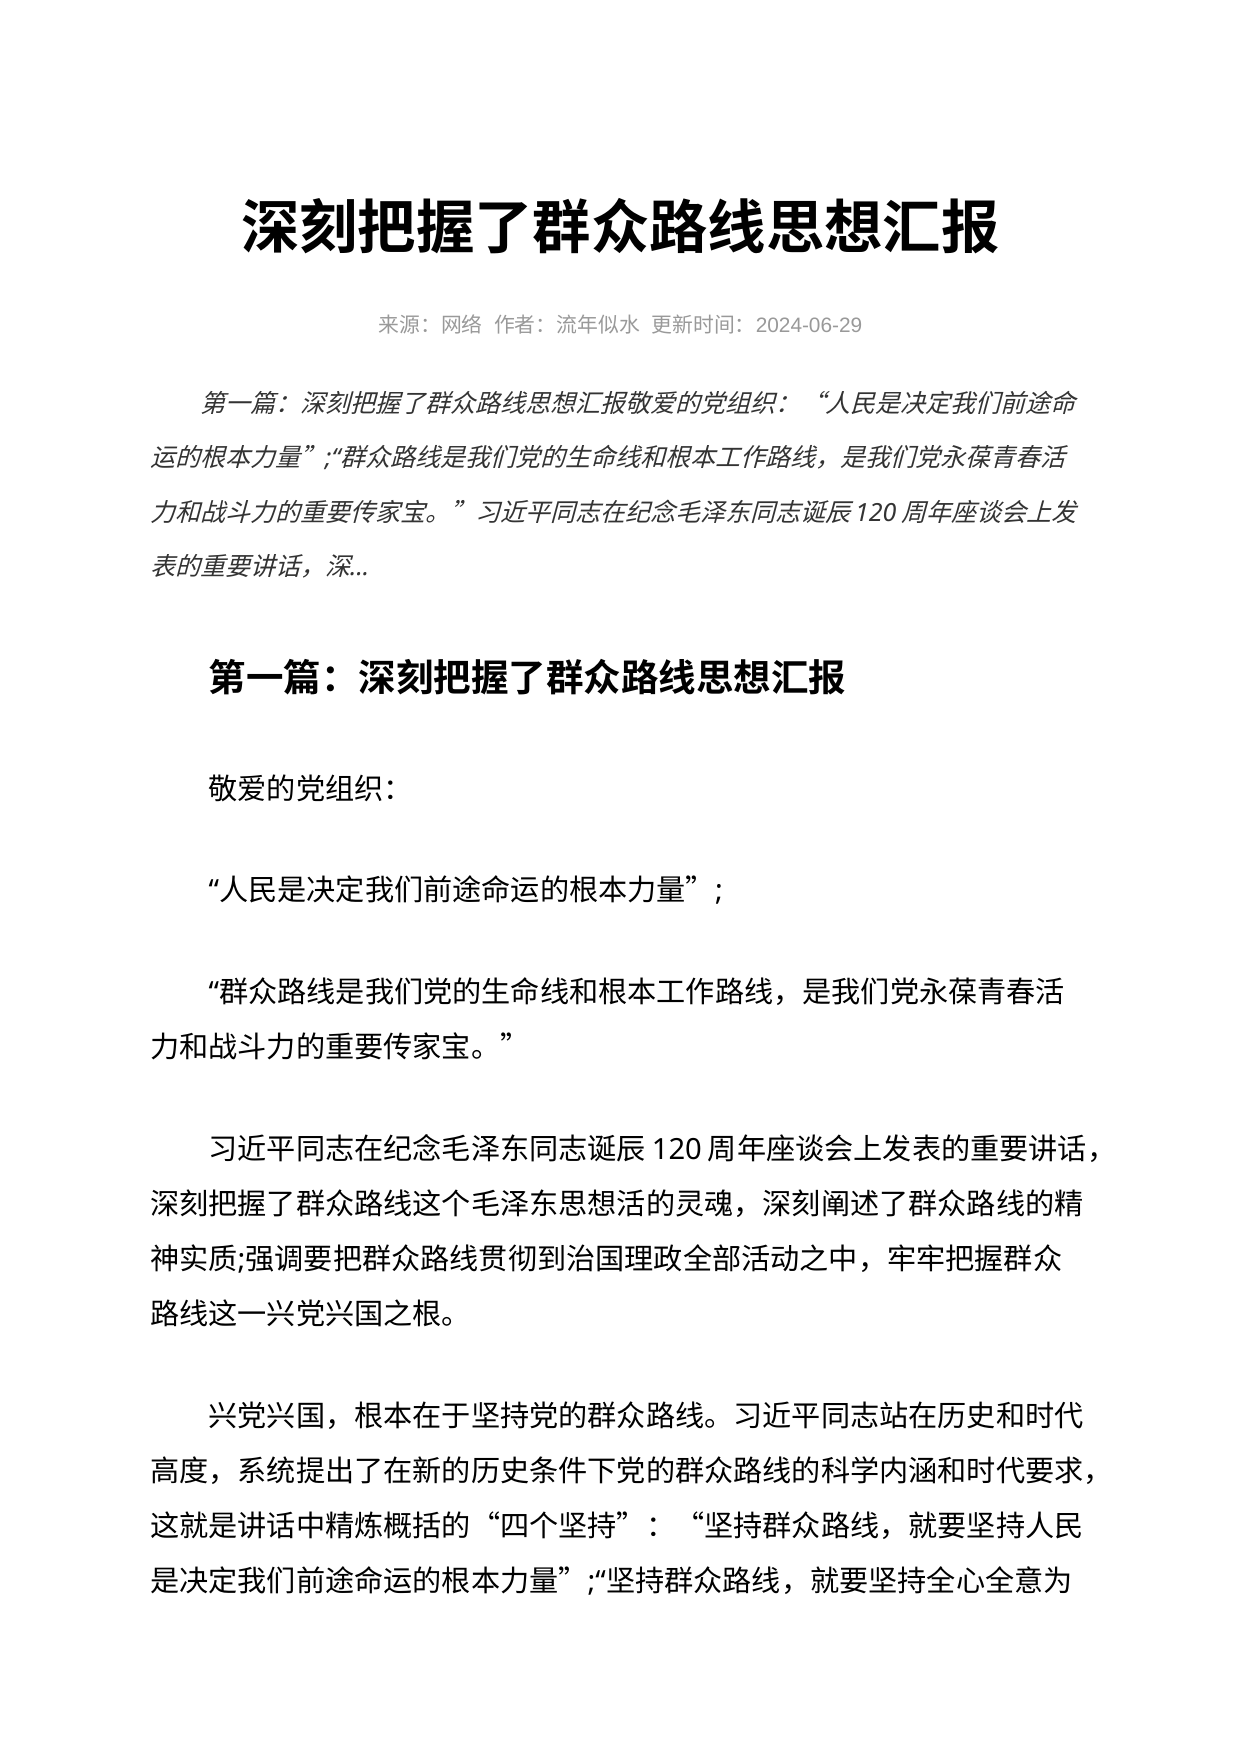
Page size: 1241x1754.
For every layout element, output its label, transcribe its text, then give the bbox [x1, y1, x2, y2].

text 敬爱的党组织： [150, 765, 1090, 807]
text 第一篇：深刻把握了群众路线思想汇报 [150, 648, 1090, 702]
subtitle 深刻把握了群众路线思想汇报 [150, 181, 1090, 266]
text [150, 1392, 1090, 1599]
text 来源：网络 作者：流年似水 更新时间：2024-06-29 [150, 313, 1090, 337]
text “群众路线是我们党的生命线和根本工作路线，是我们党永葆青春活力和战斗力的重要传家宝。” [150, 969, 1090, 1066]
text 习近平同志在纪念毛泽东同志诞辰120周年座谈会上发表的重要讲话，深刻把握了群众路线这个毛泽东思想活的灵魂，深刻阐述了群众路线的精神实质;强调要把群众路线贯彻到治国理政全部活动之中，牢牢把握群众路线这一兴党兴国之根。 [150, 1126, 1090, 1333]
text “人民是决定我们前途命运的根本力量”; [150, 867, 1090, 909]
text 第一篇：深刻把握了群众路线思想汇报敬爱的党组织：“人民是决定我们前途命运的根本力量”;“群众路线是我们党的生命线和根本工作路线，是我们党永葆青春活力和战斗力的重要传家宝。”习近平同志在纪念毛泽东同志诞辰120周年座谈会上发表的重要讲话，深... [150, 383, 1090, 583]
